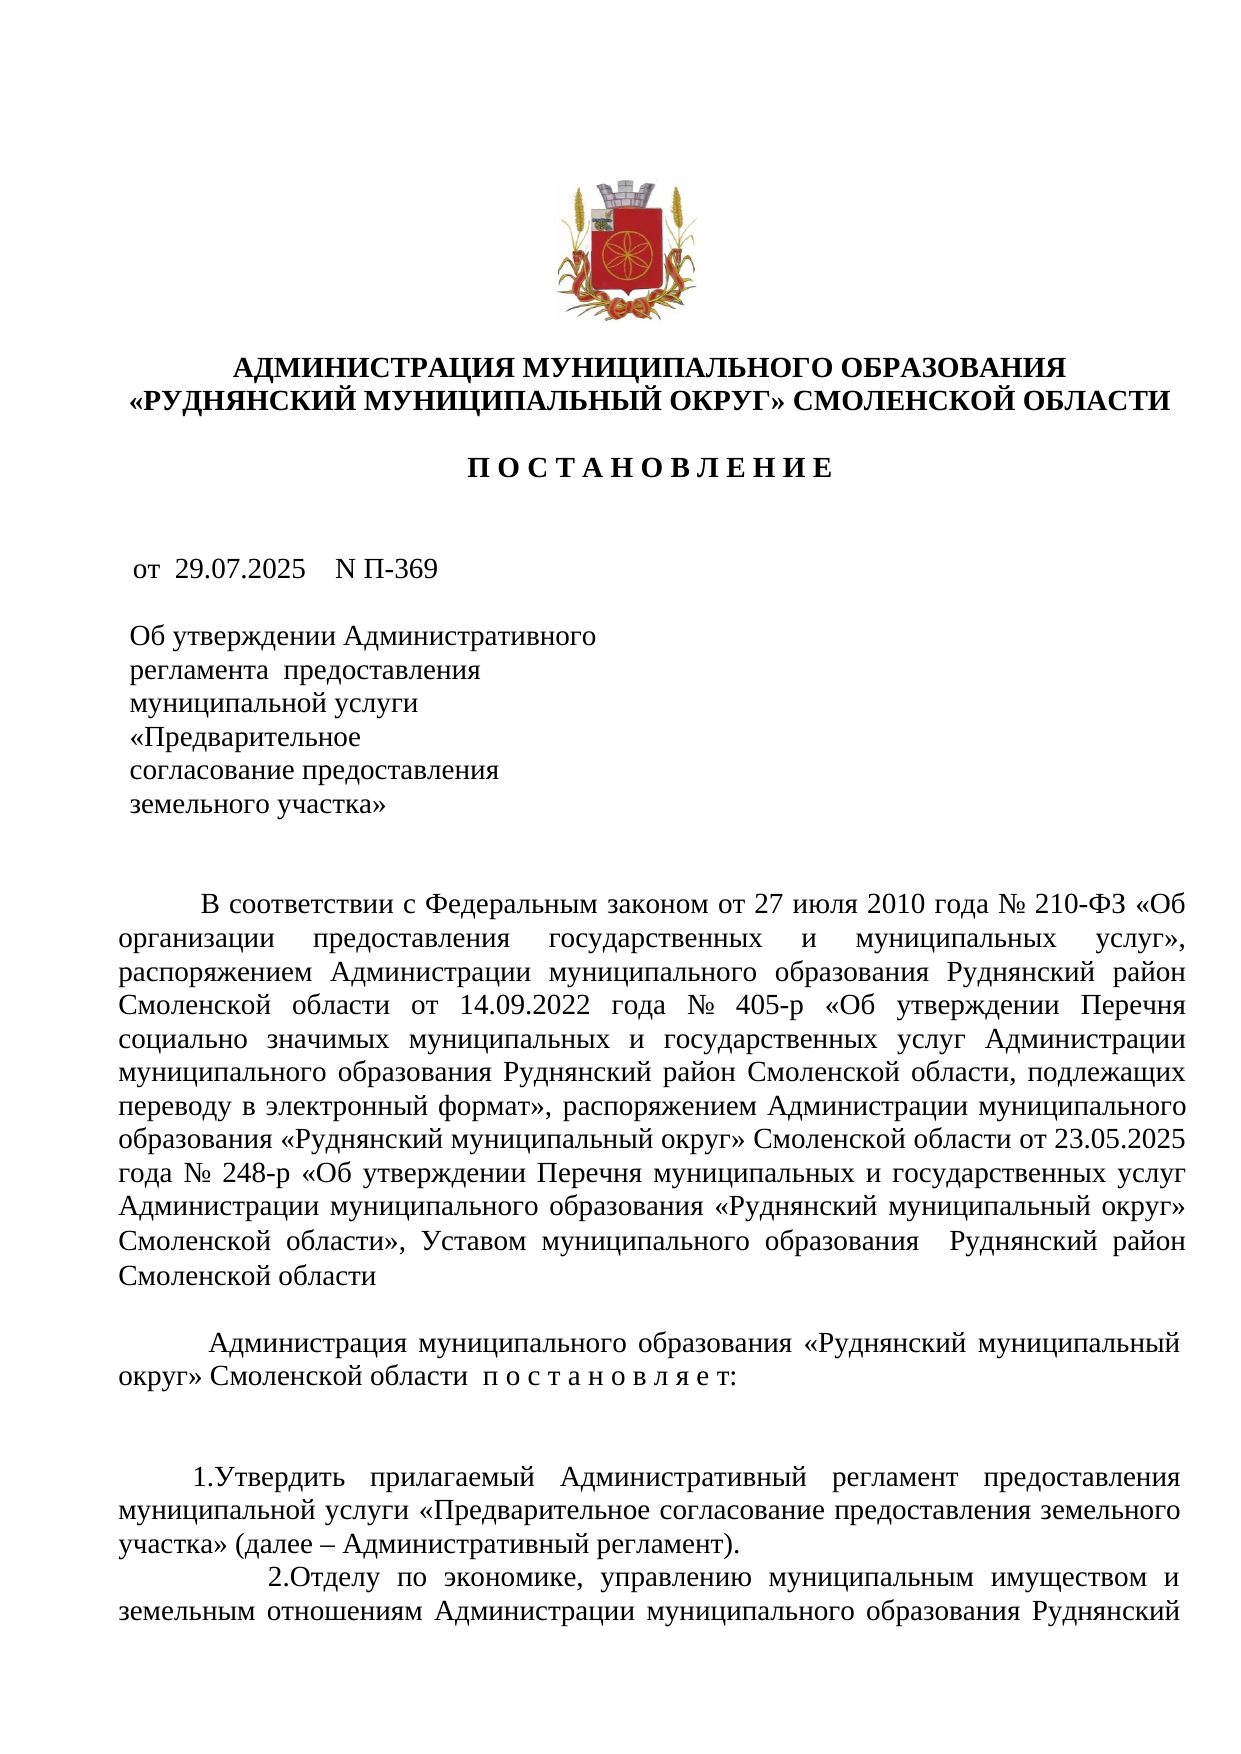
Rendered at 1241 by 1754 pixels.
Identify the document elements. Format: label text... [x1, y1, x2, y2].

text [118, 1559, 1181, 1627]
picture [553, 177, 698, 324]
title В соответствии с Федеральным законом от 27 июля 2010 года № 210-ФЗ «Об организации предоставления государственных и муниципальных услуг», распоряжением Администрации муниципального образования Руднянский район Смоленской области от 14.09.2022 года № 405-р «Об утверждении Перечня социально значимых муниципальных и государственных услуг Администрации муниципального образования Руднянский район Смоленской области, подлежащих переводу в электронный формат», распоряжением Администрации муниципального образования «Руднянский муниципальный округ» Смоленской области от 23.05.2025 года № 248-р «Об утверждении Перечня муниципальных и государственных услуг Администрации муниципального образования «Руднянский муниципальный округ» Смоленской области», Уставом муниципального образования Руднянский район Смоленской области [118, 887, 1187, 1291]
table_header Об утверждении Административного регламента предоставления муниципальной услуги «Предварительное согласование предоставления земельного участка» [118, 618, 705, 853]
text АДМИНИСТРАЦИЯ МУНИЦИПАЛЬНОГО ОБРАЗОВАНИЯ [118, 350, 1181, 383]
text П О С Т А Н О В Л Е Н И Е [118, 451, 1181, 484]
text «РУДНЯНСКИЙ МУНИЦИПАЛЬНЫЙ ОКРУГ» СМОЛЕНСКОЙ ОБЛАСТИ [118, 383, 1181, 417]
text Администрация муниципального образования «Руднянский муниципальный округ» Смоленской области п о с т а н о в л я е т: [118, 1325, 1181, 1392]
title 1.Утвердить прилагаемый Административный регламент предоставления муниципальной услуги «Предварительное согласование предоставления земельного участка» (далее – Административный регламент). [118, 1459, 1181, 1559]
text от 29.07.2025 N П-369 [118, 551, 1181, 585]
